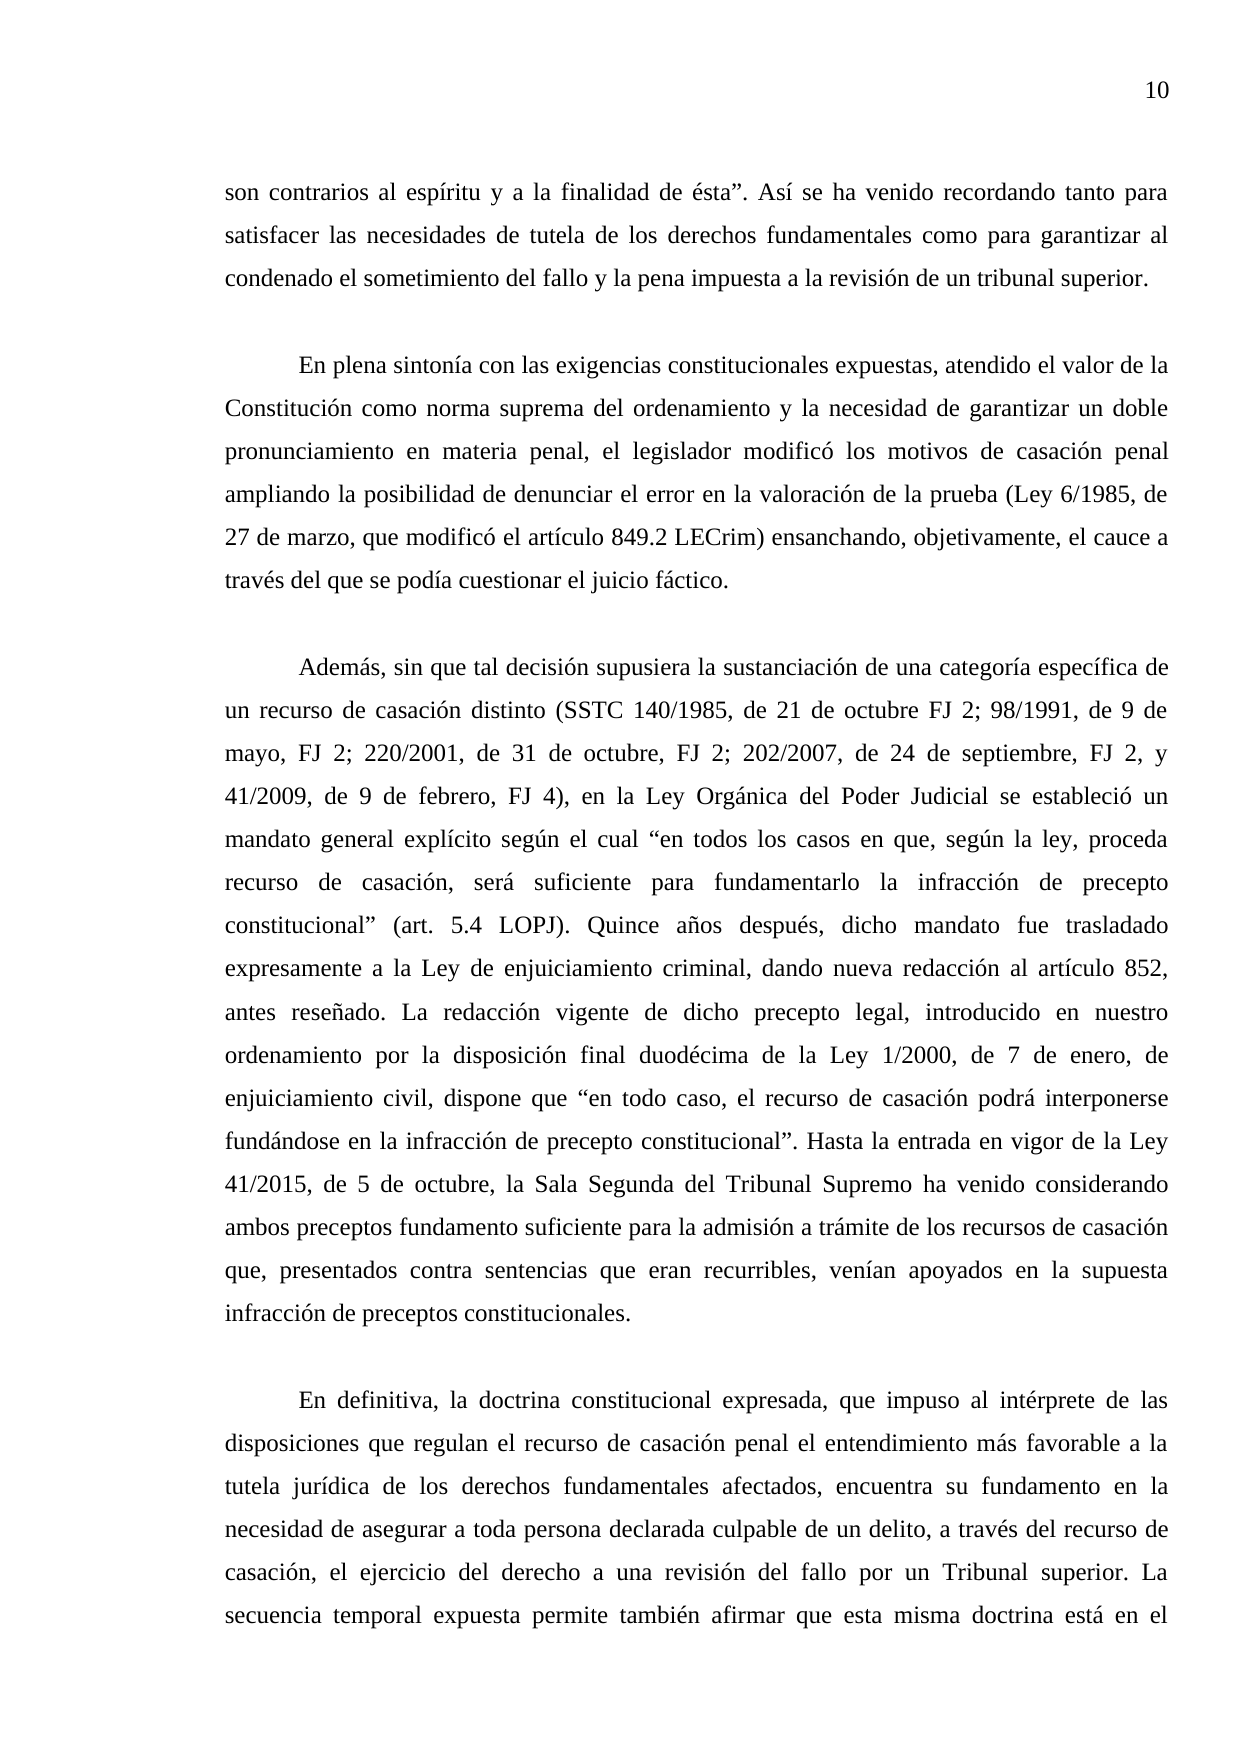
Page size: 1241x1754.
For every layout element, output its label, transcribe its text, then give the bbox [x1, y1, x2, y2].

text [224, 1385, 1169, 1629]
text En plena sintonía con las exigencias constitucionales expuestas, atendido el valor de la Constitución como norma suprema del ordenamiento y la necesidad de garantizar un doble pronunciamiento en materia penal, el legislador modificó los motivos de casación penal ampliando la posibilidad de denunciar el error en la valoración de la prueba (Ley 6/1985, de 27 de marzo, que modificó el artículo 849.2 LECrim) ensanchando, objetivamente, el cauce a través del que se podía cuestionar el juicio fáctico. [224, 350, 1169, 594]
text Además, sin que tal decisión supusiera la sustanciación de una categoría específica de un recurso de casación distinto (SSTC 140/1985, de 21 de octubre FJ 2; 98/1991, de 9 de mayo, FJ 2; 220/2001, de 31 de octubre, FJ 2; 202/2007, de 24 de septiembre, FJ 2, y 41/2009, de 9 de febrero, FJ 4), en la Ley Orgánica del Poder Judicial se estableció un mandato general explícito según el cual “en todos los casos en que, según la ley, proceda recurso de casación, será suficiente para fundamentarlo la infracción de precepto constitucional” (art. 5.4 LOPJ). Quince años después, dicho mandato fue trasladado expresamente a la Ley de enjuiciamiento criminal, dando nueva redacción al artículo 852, antes reseñado. La redacción vigente de dicho precepto legal, introducido en nuestro ordenamiento por la disposición final duodécima de la Ley 1/2000, de 7 de enero, de enjuiciamiento civil, dispone que “en todo caso, el recurso de casación podrá interponerse fundándose en la infracción de precepto constitucional”. Hasta la entrada en vigor de la Ley 41/2015, de 5 de octubre, la Sala Segunda del Tribunal Supremo ha venido considerando ambos preceptos fundamento suficiente para la admisión a trámite de los recursos de casación que, presentados contra sentencias que eran recurribles, venían apoyados en la supuesta infracción de preceptos constitucionales. [224, 652, 1169, 1327]
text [224, 177, 1169, 292]
